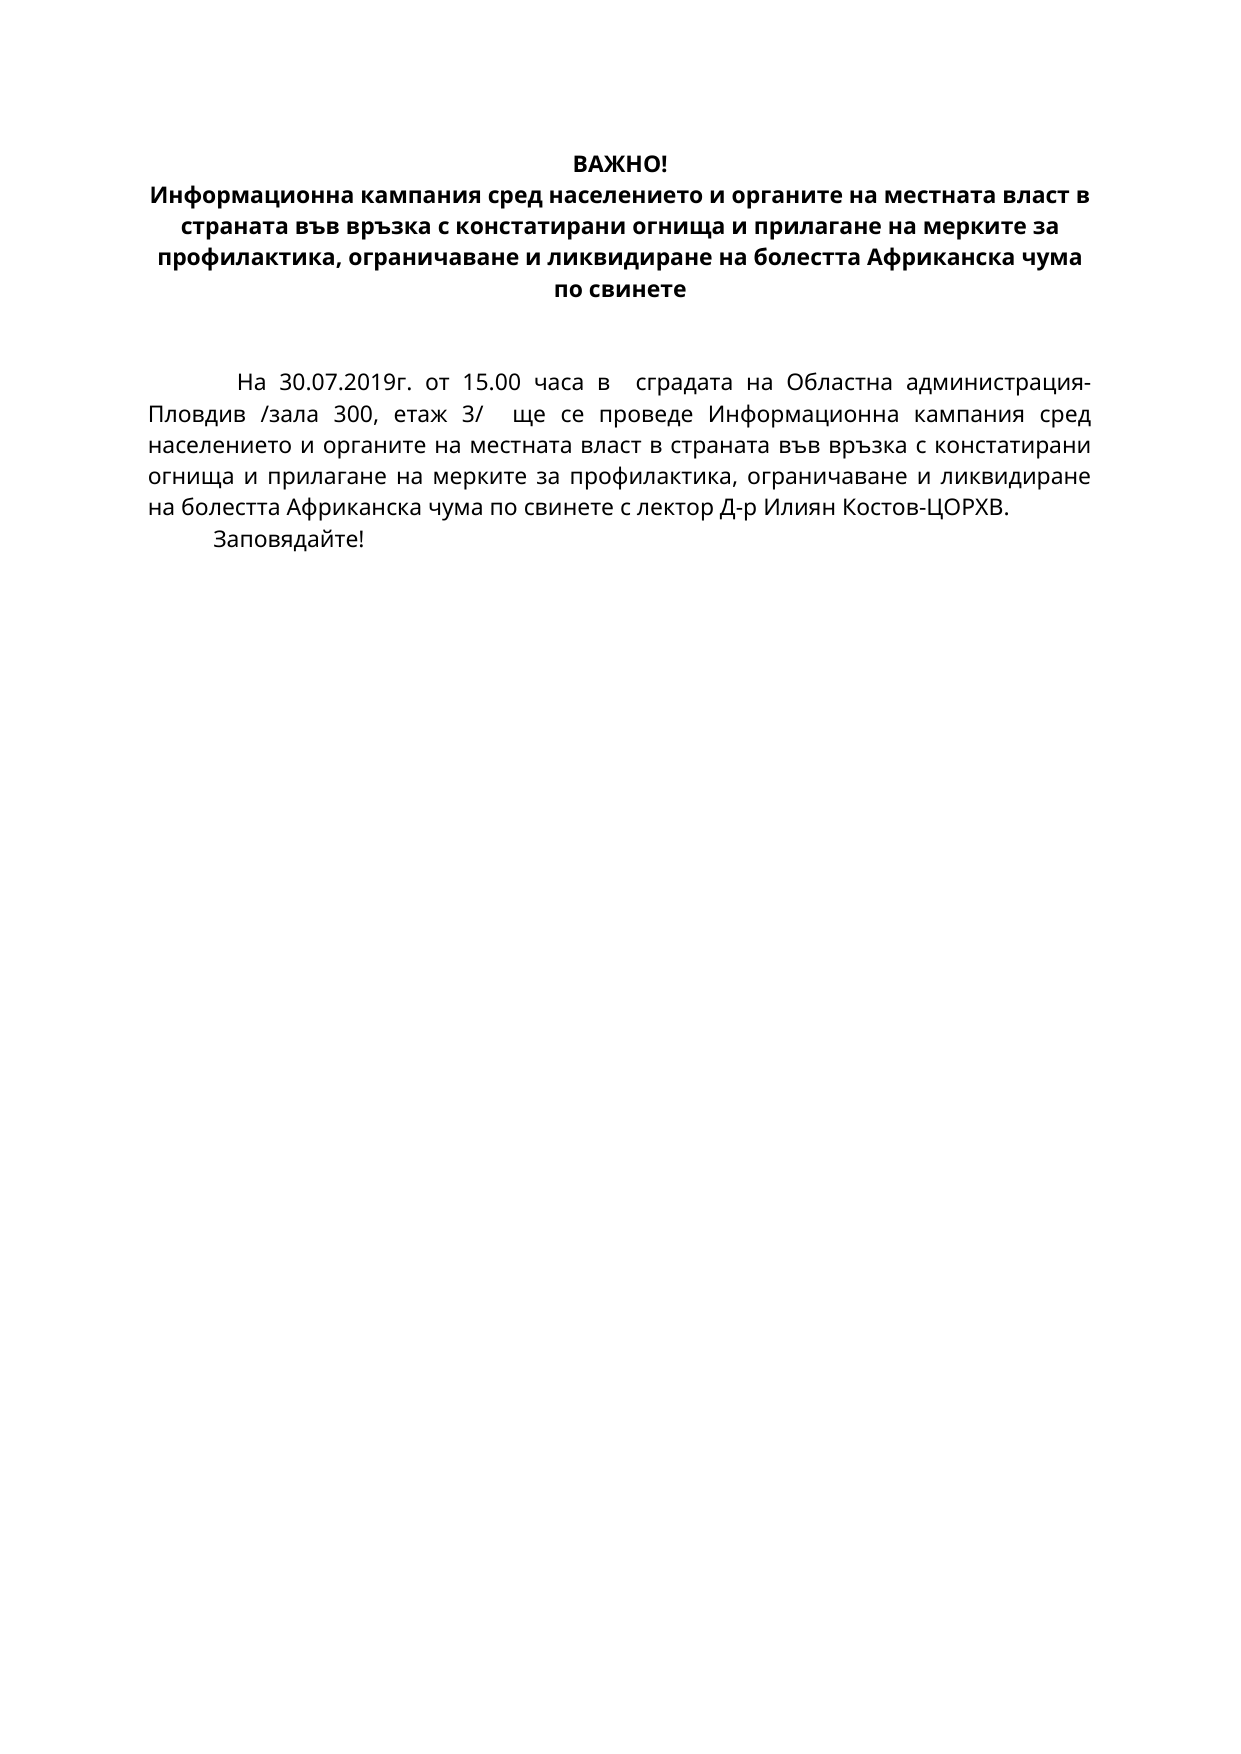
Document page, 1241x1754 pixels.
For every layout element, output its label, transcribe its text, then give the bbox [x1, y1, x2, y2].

text Информационна кампания сред населението и органите на местната власт в страната във връзка с констатирани огнища и прилагане на мерките за профилактика, ограничаване и ликвидиране на болестта Африканска чума по свинете [148, 179, 1093, 304]
text ВАЖНО! [148, 148, 1093, 179]
text Заповядайте! [148, 523, 1093, 554]
text На 30.07.2019г. от 15.00 часа в сградата на Областна администрация-Пловдив /зала 300, етаж 3/ ще се проведе Информационна кампания сред населението и органите на местната власт в страната във връзка с констатирани огнища и прилагане на мерките за профилактика, ограничаване и ликвидиране на болестта Африканска чума по свинете с лектор Д-р Илиян Костов-ЦОРХВ. [148, 366, 1093, 523]
